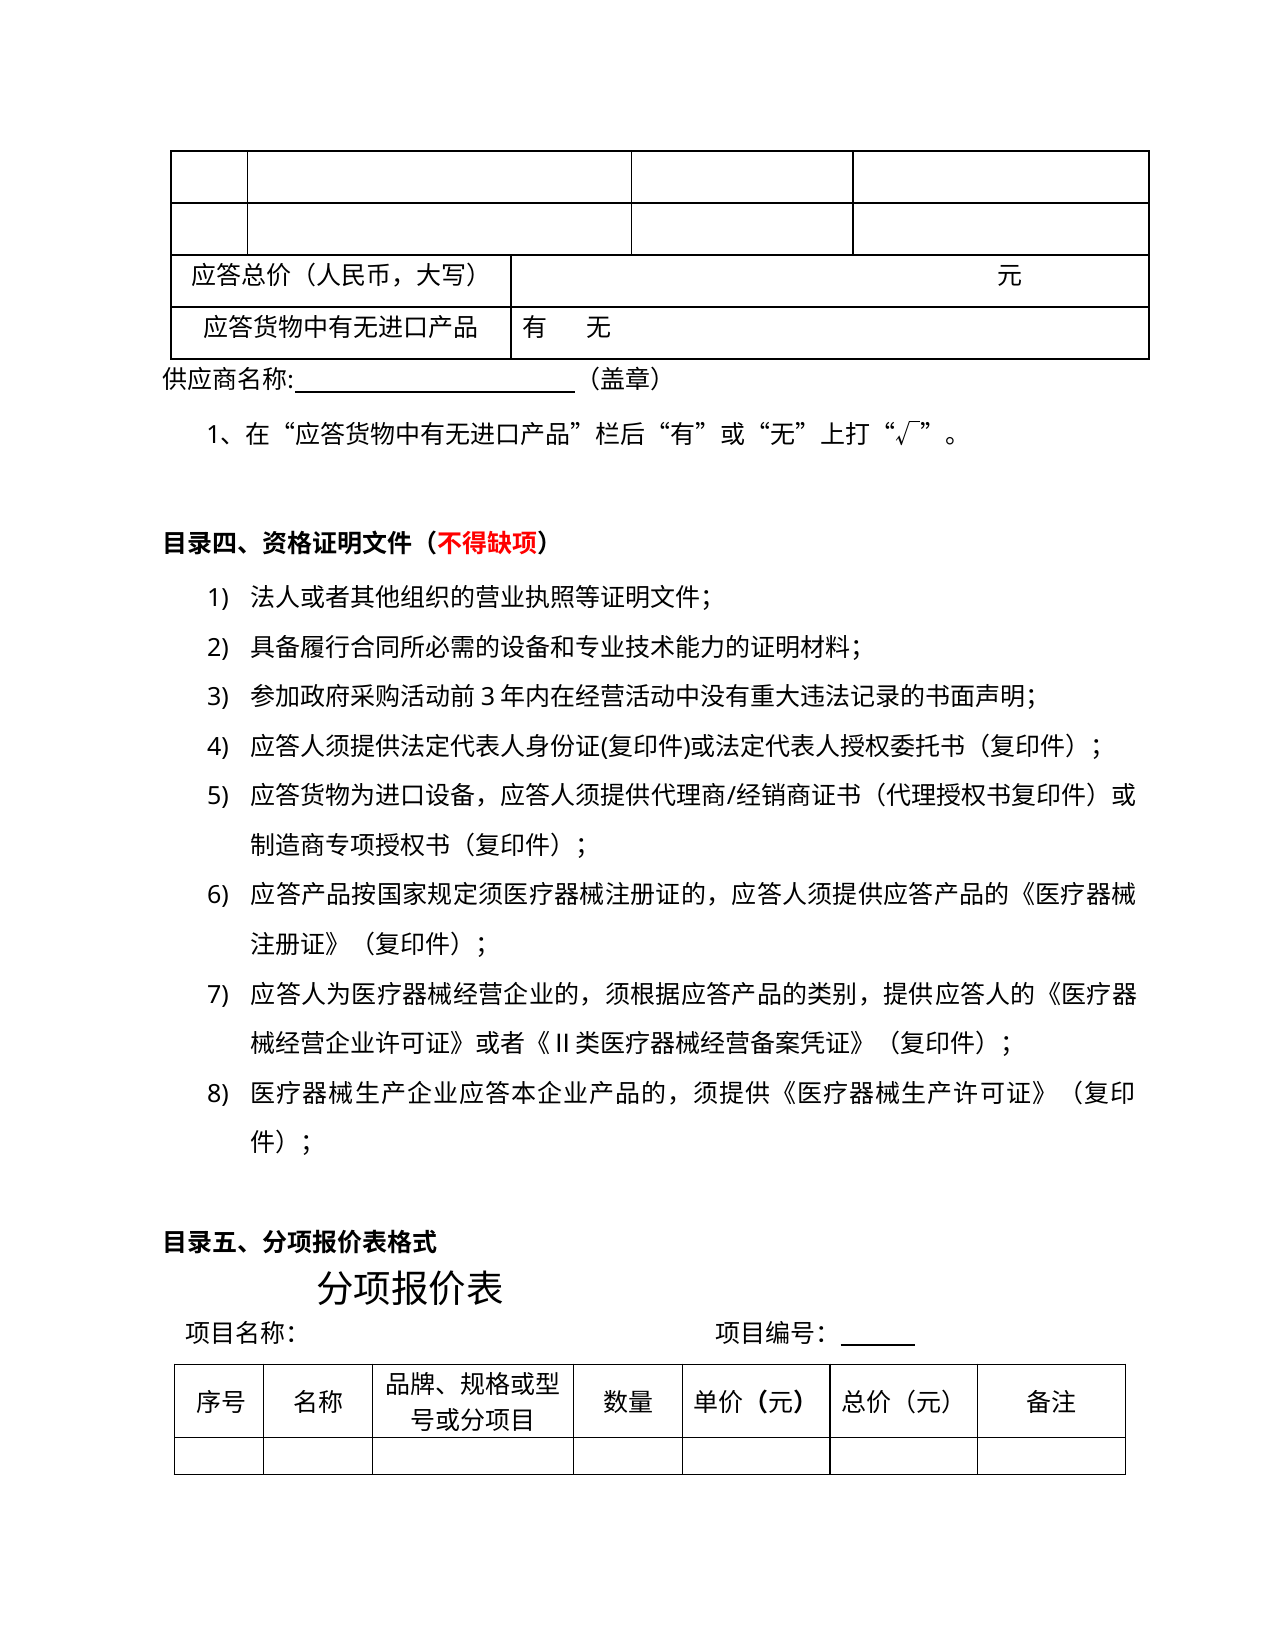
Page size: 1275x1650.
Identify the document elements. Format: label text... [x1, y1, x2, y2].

table_cell [683, 1438, 829, 1474]
table_cell 有 无 [512, 308, 1148, 358]
table_header 项目编号： [617, 1313, 966, 1363]
list 应答人为医疗器械经营企业的，须根据应答产品的类别，提供应答人的《医疗器械经营企业许可证》或者《Ⅱ类医疗器械经营备案凭证》（复印件）； [207, 974, 1137, 1060]
table_cell [632, 152, 852, 202]
list 医疗器械生产企业应答本企业产品的，须提供《医疗器械生产许可证》（复印件）； [207, 1073, 1137, 1159]
table_cell 名称 [264, 1365, 372, 1437]
table_cell 元 [512, 256, 1148, 306]
table_cell [978, 1438, 1125, 1474]
table_cell 总价（元） [831, 1365, 977, 1437]
table_cell [172, 204, 247, 254]
list 法人或者其他组织的营业执照等证明文件； [207, 577, 1137, 614]
list 应答货物为进口设备，应答人须提供代理商/经销商证书（代理授权书复印件）或制造商专项授权书（复印件）； [207, 776, 1137, 862]
table_cell 单价（元） [683, 1365, 829, 1437]
table_cell [574, 1438, 682, 1474]
table_cell 备注 [978, 1365, 1125, 1437]
list 应答人须提供法定代表人身份证(复印件)或法定代表人授权委托书（复印件）； [207, 726, 1137, 762]
text 供应商名称: （盖章） [162, 360, 1137, 396]
table_cell 品牌、规格或型号或分项目 [373, 1365, 573, 1437]
table_header 项目名称： [174, 1313, 617, 1363]
table_cell [175, 1438, 263, 1474]
text 分项报价表 [162, 1259, 1137, 1313]
list 应答产品按国家规定须医疗器械注册证的，应答人须提供应答产品的《医疗器械注册证》（复印件）； [207, 875, 1137, 961]
list 参加政府采购活动前3年内在经营活动中没有重大违法记录的书面声明； [207, 677, 1137, 713]
table_cell [373, 1438, 573, 1474]
table_cell [264, 1438, 372, 1474]
table_cell [172, 152, 247, 202]
table_cell [831, 1438, 977, 1474]
table_cell [854, 204, 1148, 254]
table_cell [248, 152, 631, 202]
table_cell [248, 204, 631, 254]
table_cell 数量 [574, 1365, 682, 1437]
text 目录五、分项报价表格式 [162, 1222, 1137, 1259]
table_cell 应答总价（人民币，大写） [172, 256, 510, 306]
table_cell 序号 [175, 1365, 263, 1437]
list 具备履行合同所必需的设备和专业技术能力的证明材料； [207, 627, 1137, 663]
text 1、在“应答货物中有无进口产品”栏后“有”或“无”上打“√”。 [162, 414, 1137, 451]
table_cell 应答货物中有无进口产品 [172, 308, 510, 358]
text 目录四、资格证明文件（不得缺项） [162, 523, 1137, 559]
table_cell [854, 152, 1148, 202]
table_cell [632, 204, 852, 254]
